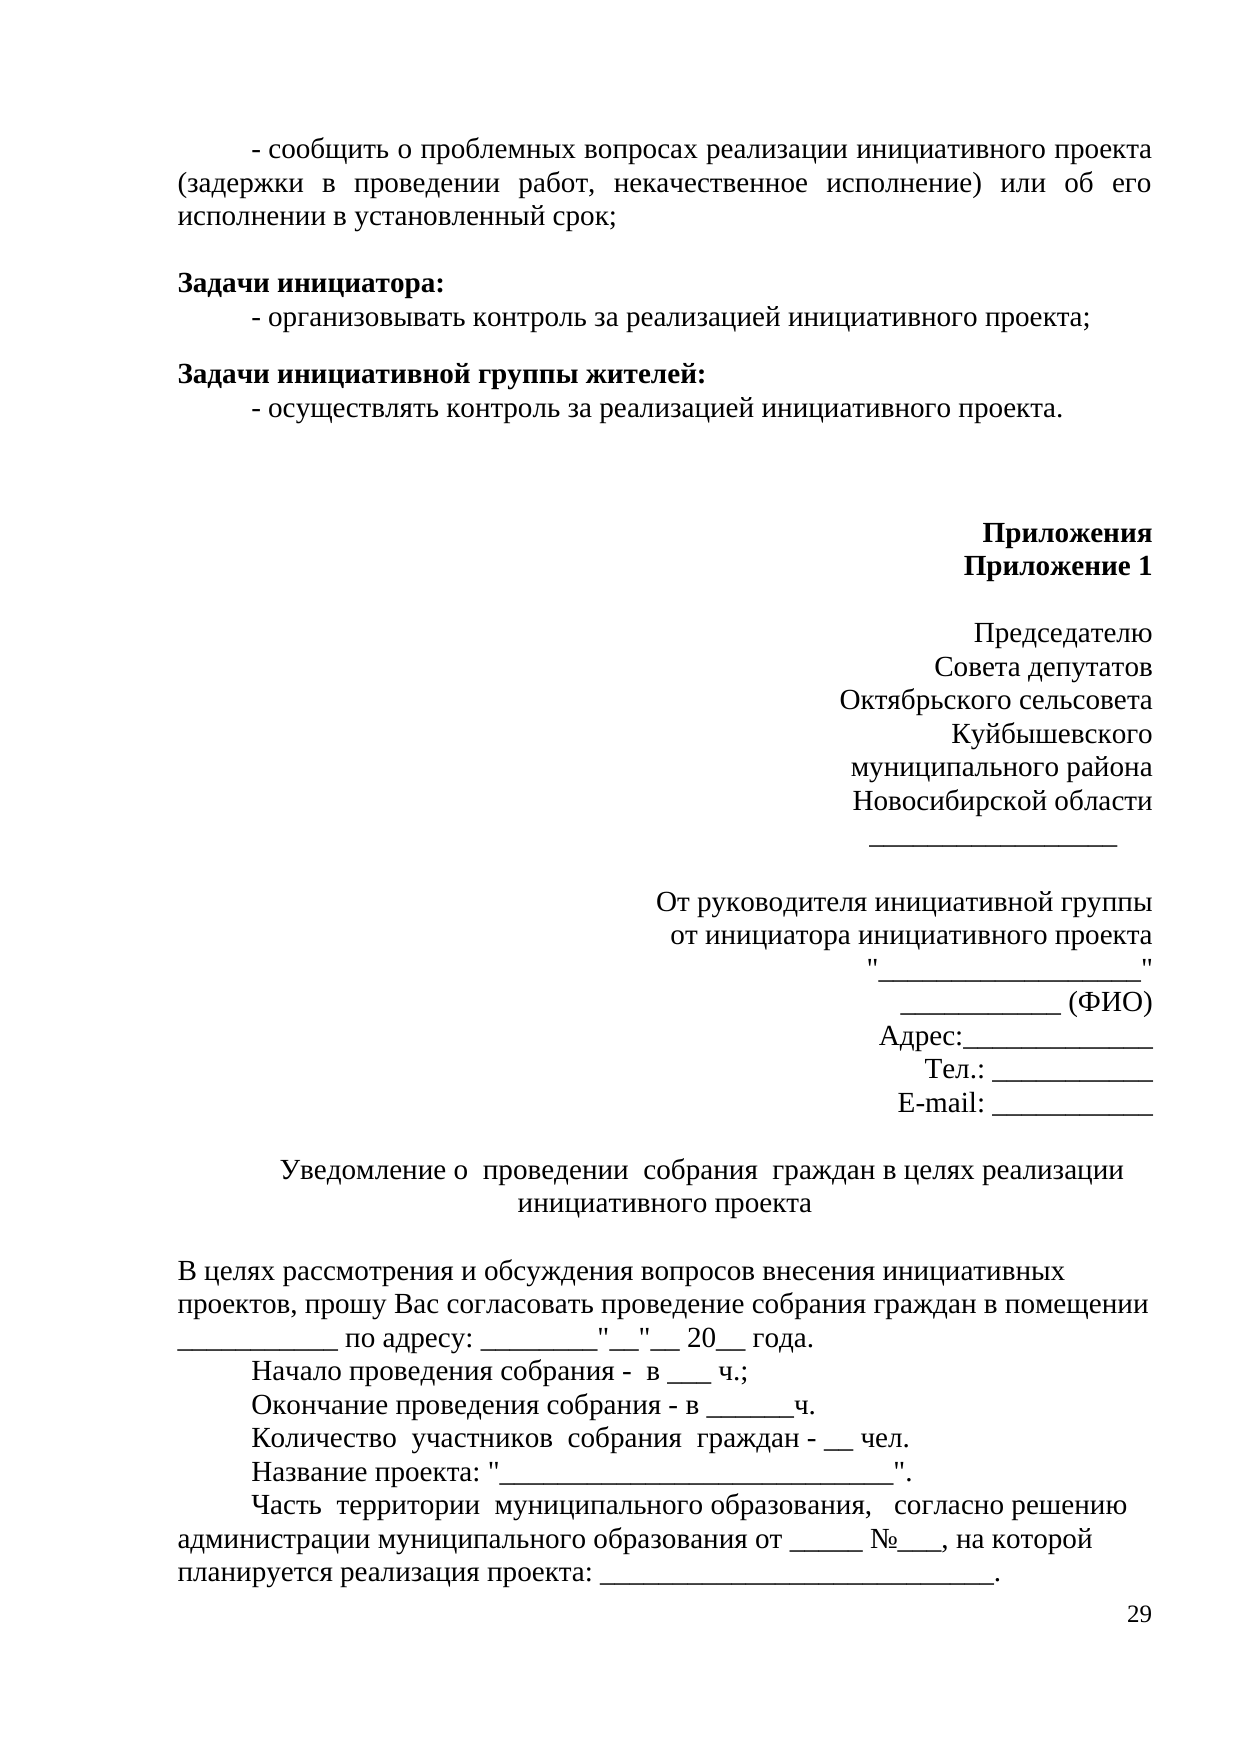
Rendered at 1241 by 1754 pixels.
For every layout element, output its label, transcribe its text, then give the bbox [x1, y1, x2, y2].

text Приложения [177, 515, 1153, 548]
list сообщить о проблемных вопросах реализации инициативного проекта (задержки в проведении работ, некачественное исполнение) или об его исполнении в установленный срок; [177, 131, 1153, 232]
text E-mail: ___________ [693, 1085, 1153, 1118]
text ___________ (ФИО) [177, 984, 1153, 1018]
text Приложение 1 [177, 548, 1153, 582]
text В целях рассмотрения и обсуждения вопросов внесения инициативных проектов, прошу Вас согласовать проведение собрания граждан в помещении ___________ по адресу: ________"__"__ 20__ года. [177, 1253, 1152, 1353]
text Часть территории муниципального образования, согласно решению администрации муниципального образования от _____ №___, на которой планируется реализация проекта: ___________________________. [177, 1487, 1152, 1588]
text Задачи инициативной группы жителей: [177, 357, 1153, 390]
text Адрес:_____________ [177, 1018, 1153, 1051]
text Окончание проведения собрания - в ______ч. [177, 1387, 1152, 1420]
text от инициатора инициативного проекта [177, 917, 1153, 951]
text Председателю [693, 615, 1153, 649]
text Совета депутатов Октябрьского сельсовета Куйбышевского [693, 649, 1153, 749]
text - организовывать контроль за реализацией инициативного проекта; [250, 299, 1153, 332]
text "__________________" [177, 951, 1153, 984]
text _________________ [693, 817, 1153, 850]
text Название проекта: "___________________________". [177, 1454, 1152, 1487]
text От руководителя инициативной группы [177, 884, 1153, 917]
text Задачи инициатора: [177, 265, 1153, 299]
text - осуществлять контроль за реализацией инициативного проекта. [250, 390, 1153, 424]
text муниципального района Новосибирской области [693, 749, 1153, 817]
text Тел.: ___________ [177, 1051, 1153, 1085]
text Уведомление о проведении собрания граждан в целях реализации инициативного проекта [177, 1152, 1152, 1219]
text Количество участников собрания граждан - __ чел. [177, 1420, 1152, 1454]
text Начало проведения собрания - в ___ ч.; [177, 1353, 1152, 1387]
